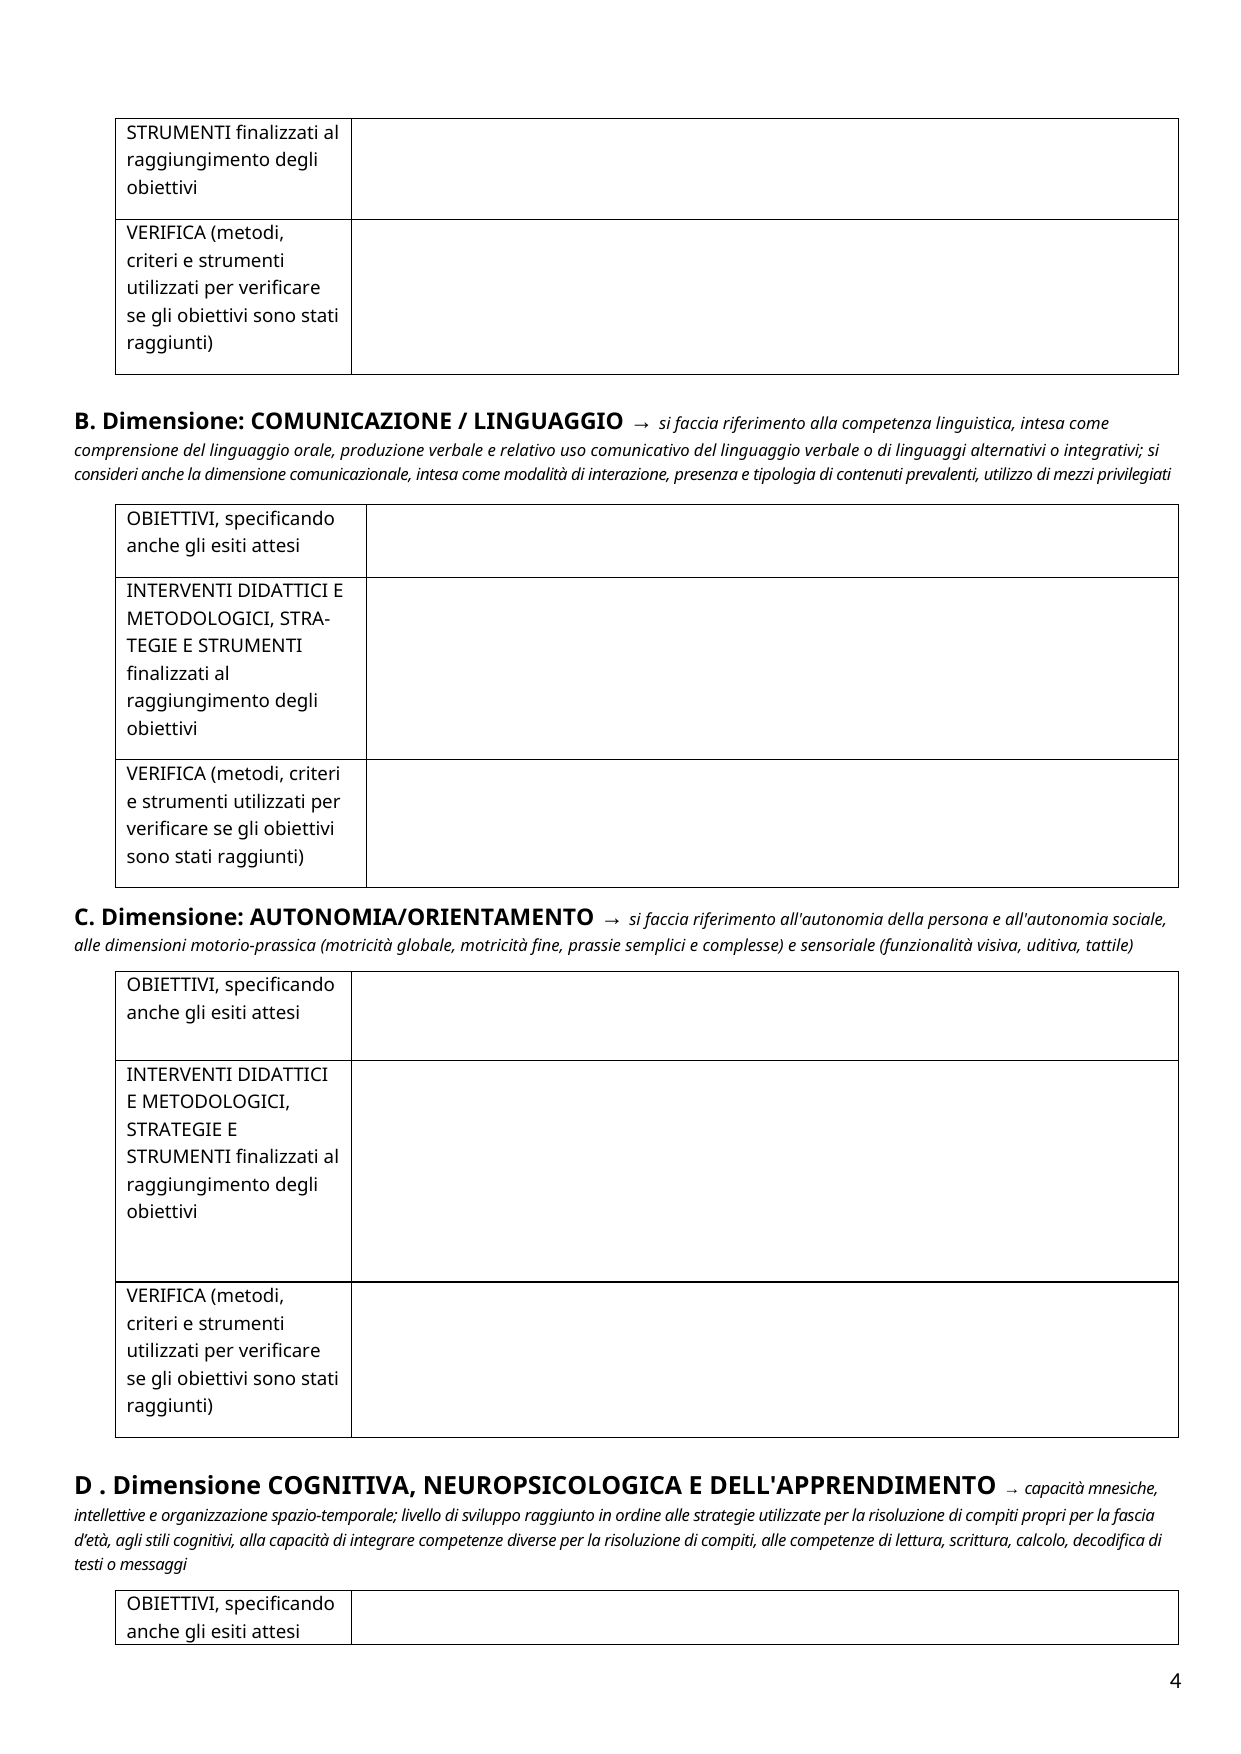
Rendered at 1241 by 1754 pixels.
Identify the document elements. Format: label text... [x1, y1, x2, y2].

table_cell VERIFICA (metodi, criteri e strumenti utilizzati per verificare se gli obiettivi sono stati raggiunti) [116, 1283, 351, 1437]
table_cell VERIFICA (metodi, criteri e strumenti utilizzati per verificare se gli obiettivi sono stati raggiunti) [116, 760, 366, 887]
table_cell [367, 760, 1178, 887]
table_header OBIETTIVI, specificando anche gli esiti attesi [116, 505, 366, 577]
table_cell [352, 1283, 1178, 1437]
table_header [367, 505, 1178, 577]
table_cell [116, 119, 351, 218]
table_cell [352, 220, 1178, 374]
table_cell [367, 578, 1178, 759]
table_header [352, 1591, 1178, 1644]
table_cell [352, 1061, 1178, 1281]
table_header [352, 972, 1178, 1060]
table_header OBIETTIVI, specificando anche gli esiti attesi [116, 972, 351, 1060]
text C. Dimensione: AUTONOMIA/ORIENTAMENTO → si faccia riferimento all'autonomia della persona e all'autonomia sociale, alle dimensioni motorio-prassica (motricità globale, motricità fine, prassie semplici e complesse) e sensoriale (funzionalità visiva, uditiva, tattile) [74, 901, 1181, 956]
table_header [116, 1591, 351, 1644]
text B. Dimensione: COMUNICAZIONE / LINGUAGGIO → si faccia riferimento alla competenza linguistica, intesa come comprensione del linguaggio orale, produzione verbale e relativo uso comunicativo del linguaggio verbale o di linguaggi alternativi o integrativi; si consideri anche la dimensione comunicazionale, intesa come modalità di interazione, presenza e tipologia di contenuti prevalenti, utilizzo di mezzi privilegiati [74, 405, 1181, 485]
table_cell VERIFICA (metodi, criteri e strumenti utilizzati per verificare se gli obiettivi sono stati raggiunti) [116, 220, 351, 374]
table_cell INTERVENTI DIDATTICI E METODOLOGICI, STRATEGIE E STRUMENTI finalizzati al raggiungimento degli obiettivi [116, 578, 366, 759]
table_cell INTERVENTI DIDATTICI E METODOLOGICI, STRATEGIE E STRUMENTI finalizzati al raggiungimento degli obiettivi [116, 1061, 351, 1281]
table_cell [352, 119, 1178, 218]
subtitle D . Dimensione COGNITIVA, NEUROPSICOLOGICA E DELL'APPRENDIMENTO → capacità mnesiche, intellettive e organizzazione spazio-temporale; livello di sviluppo raggiunto in ordine alle strategie utilizzate per la risoluzione di compiti propri per la fascia d’età, agli stili cognitivi, alla capacità di integrare competenze diverse per la risoluzione di compiti, alle competenze di lettura, scrittura, calcolo, decodifica di testi o messaggi [74, 1468, 1181, 1575]
